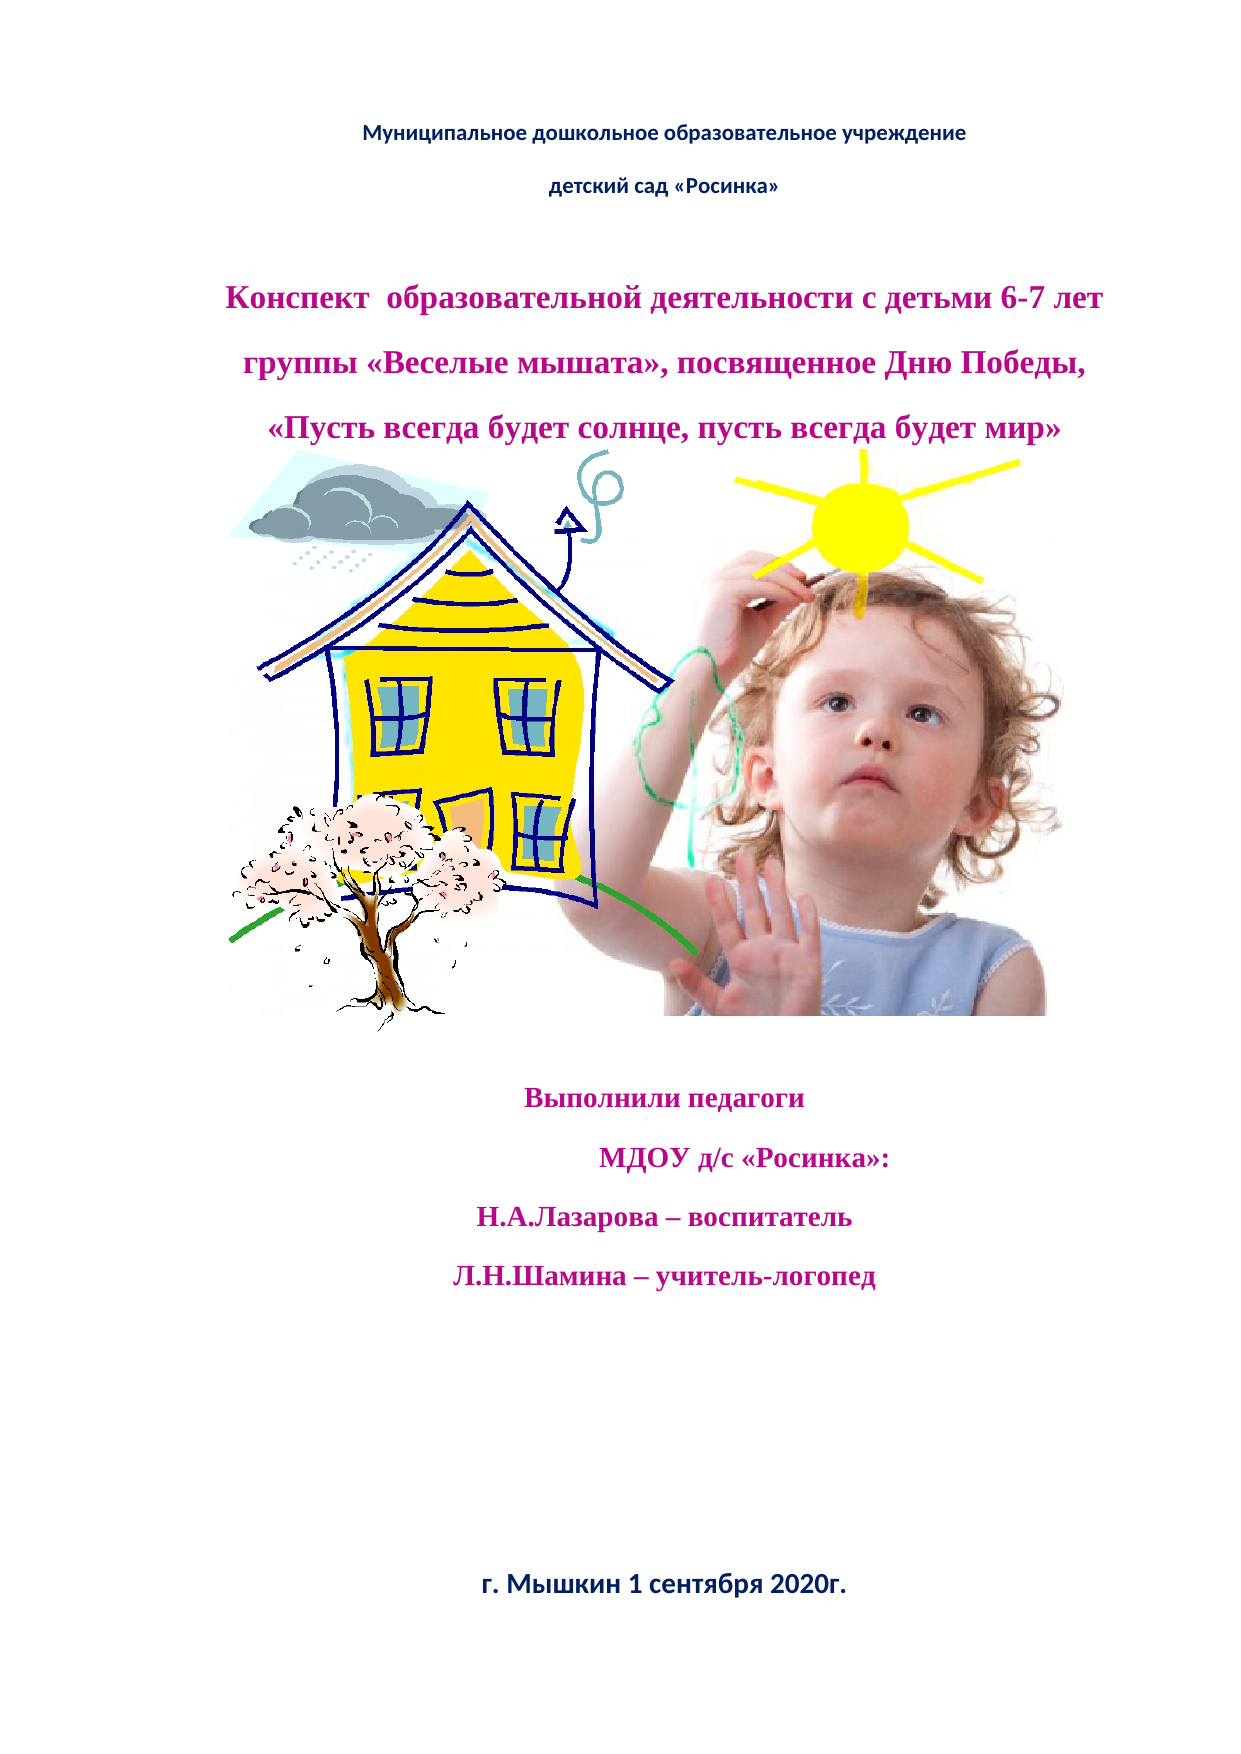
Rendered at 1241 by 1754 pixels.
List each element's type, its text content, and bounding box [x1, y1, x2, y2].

text г. Мышкин 1 сентября 2020г. [177, 1565, 1152, 1601]
text детский сад «Росинка» [177, 171, 1152, 199]
text Муниципальное дошкольное образовательное учреждение [177, 118, 1152, 146]
text Выполнили педагоги [177, 1080, 1152, 1114]
text МДОУ д/с «Росинка»: [177, 1140, 1152, 1173]
text Конспект образовательной деятельности с детьми 6-7 лет [177, 277, 1152, 316]
text группы «Веселые мышата», посвященное Дню Победы, [177, 342, 1152, 380]
text Л.Н.Шамина – учитель-логопед [177, 1258, 1152, 1292]
text Н.А.Лазарова – воспитатель [177, 1199, 1152, 1233]
picture [228, 449, 1064, 1032]
text «Пусть всегда будет солнце, пусть всегда будет мир» [177, 407, 1152, 445]
